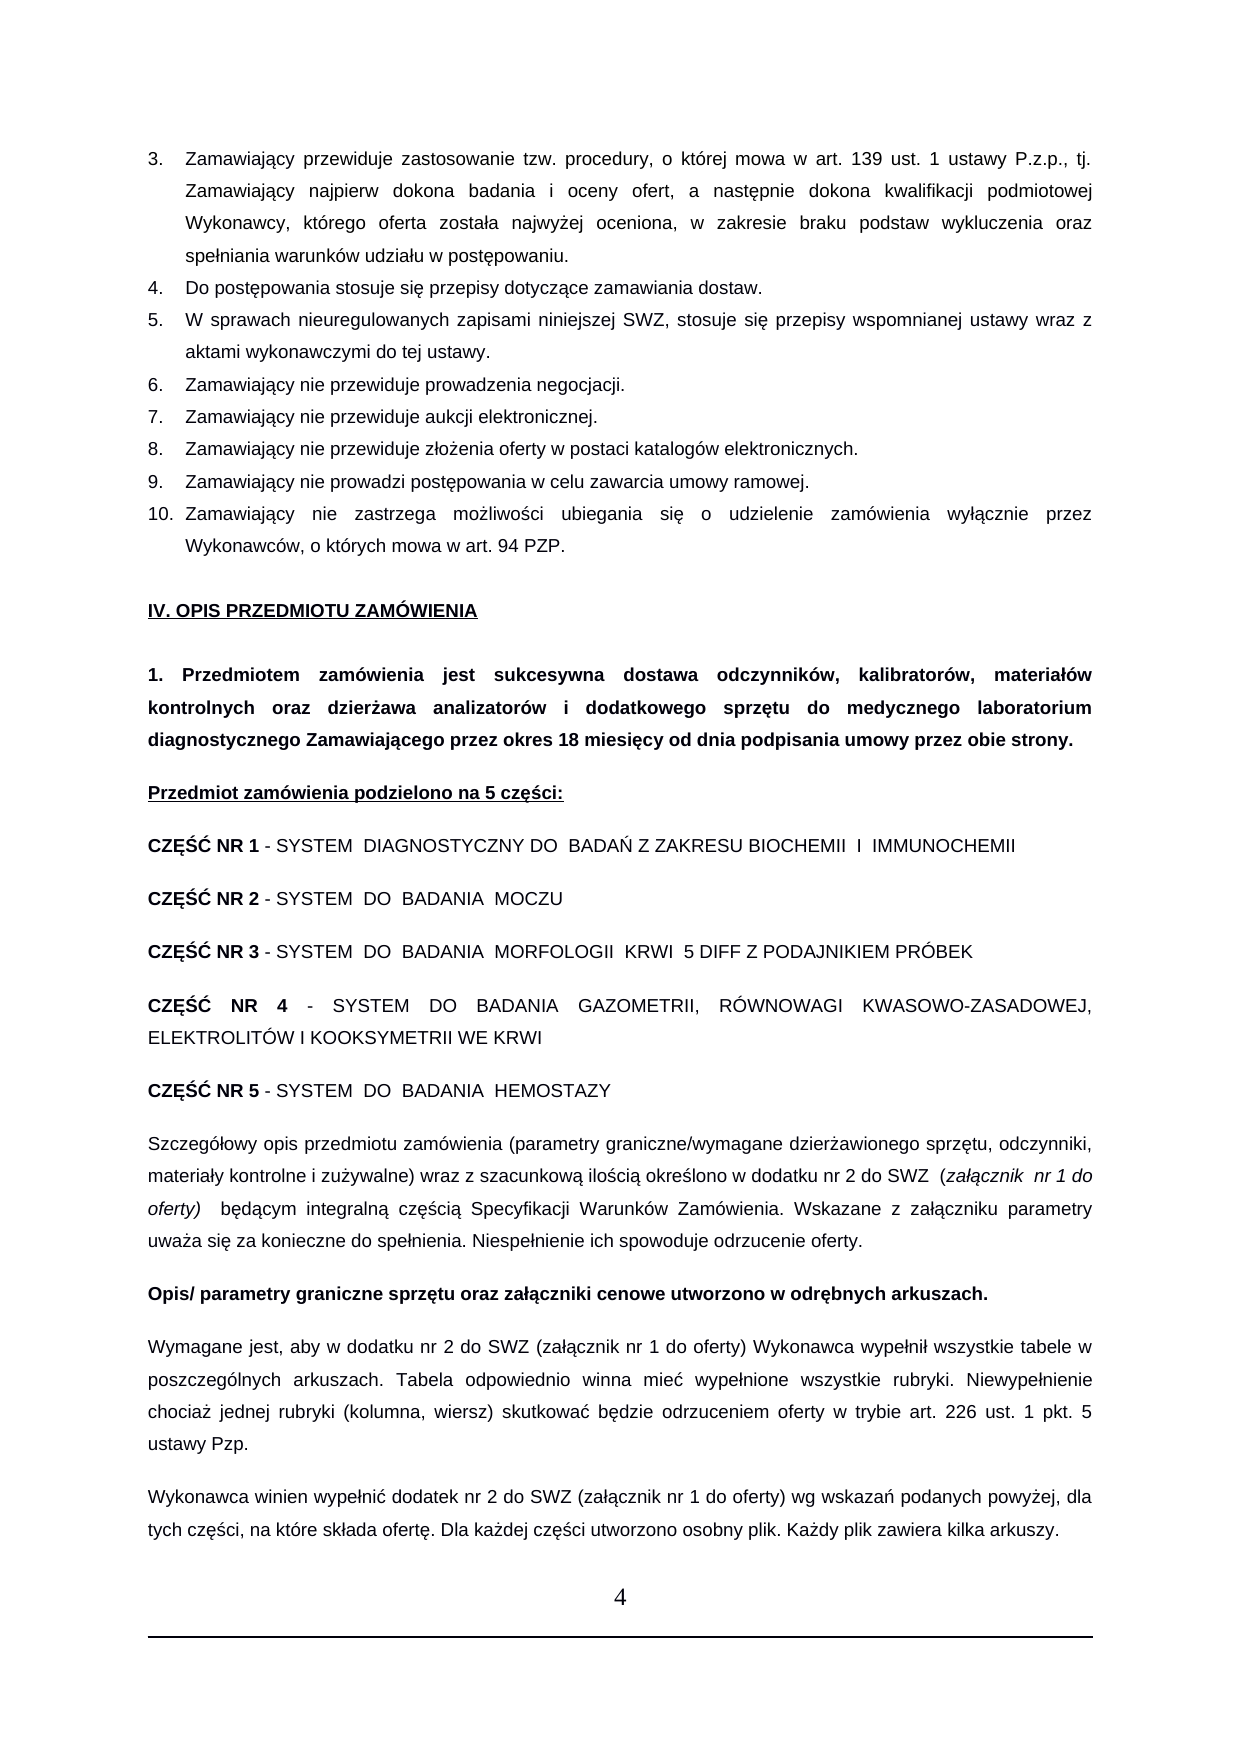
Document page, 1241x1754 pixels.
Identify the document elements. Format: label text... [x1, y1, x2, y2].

list Zamawiający nie przewiduje złożenia oferty w postaci katalogów elektronicznych. [148, 438, 1093, 460]
text Przedmiot zamówienia podzielono na 5 części: [148, 782, 1093, 803]
text 1. Przedmiotem zamówienia jest sukcesywna dostawa odczynników, kalibratorów, materiałów kontrolnych oraz dzierżawa analizatorów i dodatkowego sprzętu do medycznego laboratorium diagnostycznego Zamawiającego przez okres 18 miesięcy od dnia podpisania umowy przez obie strony. [148, 664, 1093, 750]
text Wymagane jest, aby w dodatku nr 2 do SWZ (załącznik nr 1 do oferty) Wykonawca wypełnił wszystkie tabele w poszczególnych arkuszach. Tabela odpowiednio winna mieć wypełnione wszystkie rubryki. Niewypełnienie chociaż jednej rubryki (kolumna, wiersz) skutkować będzie odrzuceniem oferty w trybie art. 226 ust. 1 pkt. 5 ustawy Pzp. [148, 1336, 1093, 1454]
list Do postępowania stosuje się przepisy dotyczące zamawiania dostaw. [148, 277, 1093, 298]
list Zamawiający nie przewiduje prowadzenia negocjacji. [148, 374, 1093, 395]
text IV. OPIS PRZEDMIOTU ZAMÓWIENIA [148, 600, 1093, 621]
text CZĘŚĆ NR 5 - SYSTEM DO BADANIA HEMOSTAZY [148, 1080, 1093, 1101]
list W sprawach nieuregulowanych zapisami niniejszej SWZ, stosuje się przepisy wspomnianej ustawy wraz z aktami wykonawczymi do tej ustawy. [148, 309, 1093, 363]
text CZĘŚĆ NR 2 - SYSTEM DO BADANIA MOCZU [148, 888, 1093, 910]
text Wykonawca winien wypełnić dodatek nr 2 do SWZ (załącznik nr 1 do oferty) wg wskazań podanych powyżej, dla tych części, na które składa ofertę. Dla każdej części utworzono osobny plik. Każdy plik zawiera kilka arkuszy. [148, 1486, 1093, 1540]
list Zamawiający przewiduje zastosowanie tzw. procedury, o której mowa w art. 139 ust. 1 ustawy P.z.p., tj. Zamawiający najpierw dokona badania i oceny ofert, a następnie dokona kwalifikacji podmiotowej Wykonawcy, którego oferta została najwyżej oceniona, w zakresie braku podstaw wykluczenia oraz spełniania warunków udziału w postępowaniu. [148, 148, 1093, 266]
list Zamawiający nie prowadzi postępowania w celu zawarcia umowy ramowej. [148, 471, 1093, 492]
text Szczegółowy opis przedmiotu zamówienia (parametry graniczne/wymagane dzierżawionego sprzętu, odczynniki, materiały kontrolne i zużywalne) wraz z szacunkową ilością określono w dodatku nr 2 do SWZ (załącznik nr 1 do oferty) będącym integralną częścią Specyfikacji Warunków Zamówienia. Wskazane z załączniku parametry uważa się za konieczne do spełnienia. Niespełnienie ich spowoduje odrzucenie oferty. [148, 1133, 1093, 1251]
text CZĘŚĆ NR 3 - SYSTEM DO BADANIA MORFOLOGII KRWI 5 DIFF Z PODAJNIKIEM PRÓBEK [148, 941, 1093, 963]
text CZĘŚĆ NR 4 - SYSTEM DO BADANIA GAZOMETRII, RÓWNOWAGI KWASOWO-ZASADOWEJ, ELEKTROLITÓW I KOOKSYMETRII WE KRWI [148, 994, 1093, 1048]
list Zamawiający nie zastrzega możliwości ubiegania się o udzielenie zamówienia wyłącznie przez Wykonawców, o których mowa w art. 94 PZP. [148, 503, 1093, 557]
text Opis/ parametry graniczne sprzętu oraz załączniki cenowe utworzono w odrębnych arkuszach. [148, 1283, 1093, 1304]
text CZĘŚĆ NR 1 - SYSTEM DIAGNOSTYCZNY DO BADAŃ Z ZAKRESU BIOCHEMII I IMMUNOCHEMII [148, 835, 1093, 857]
list Zamawiający nie przewiduje aukcji elektronicznej. [148, 406, 1093, 427]
